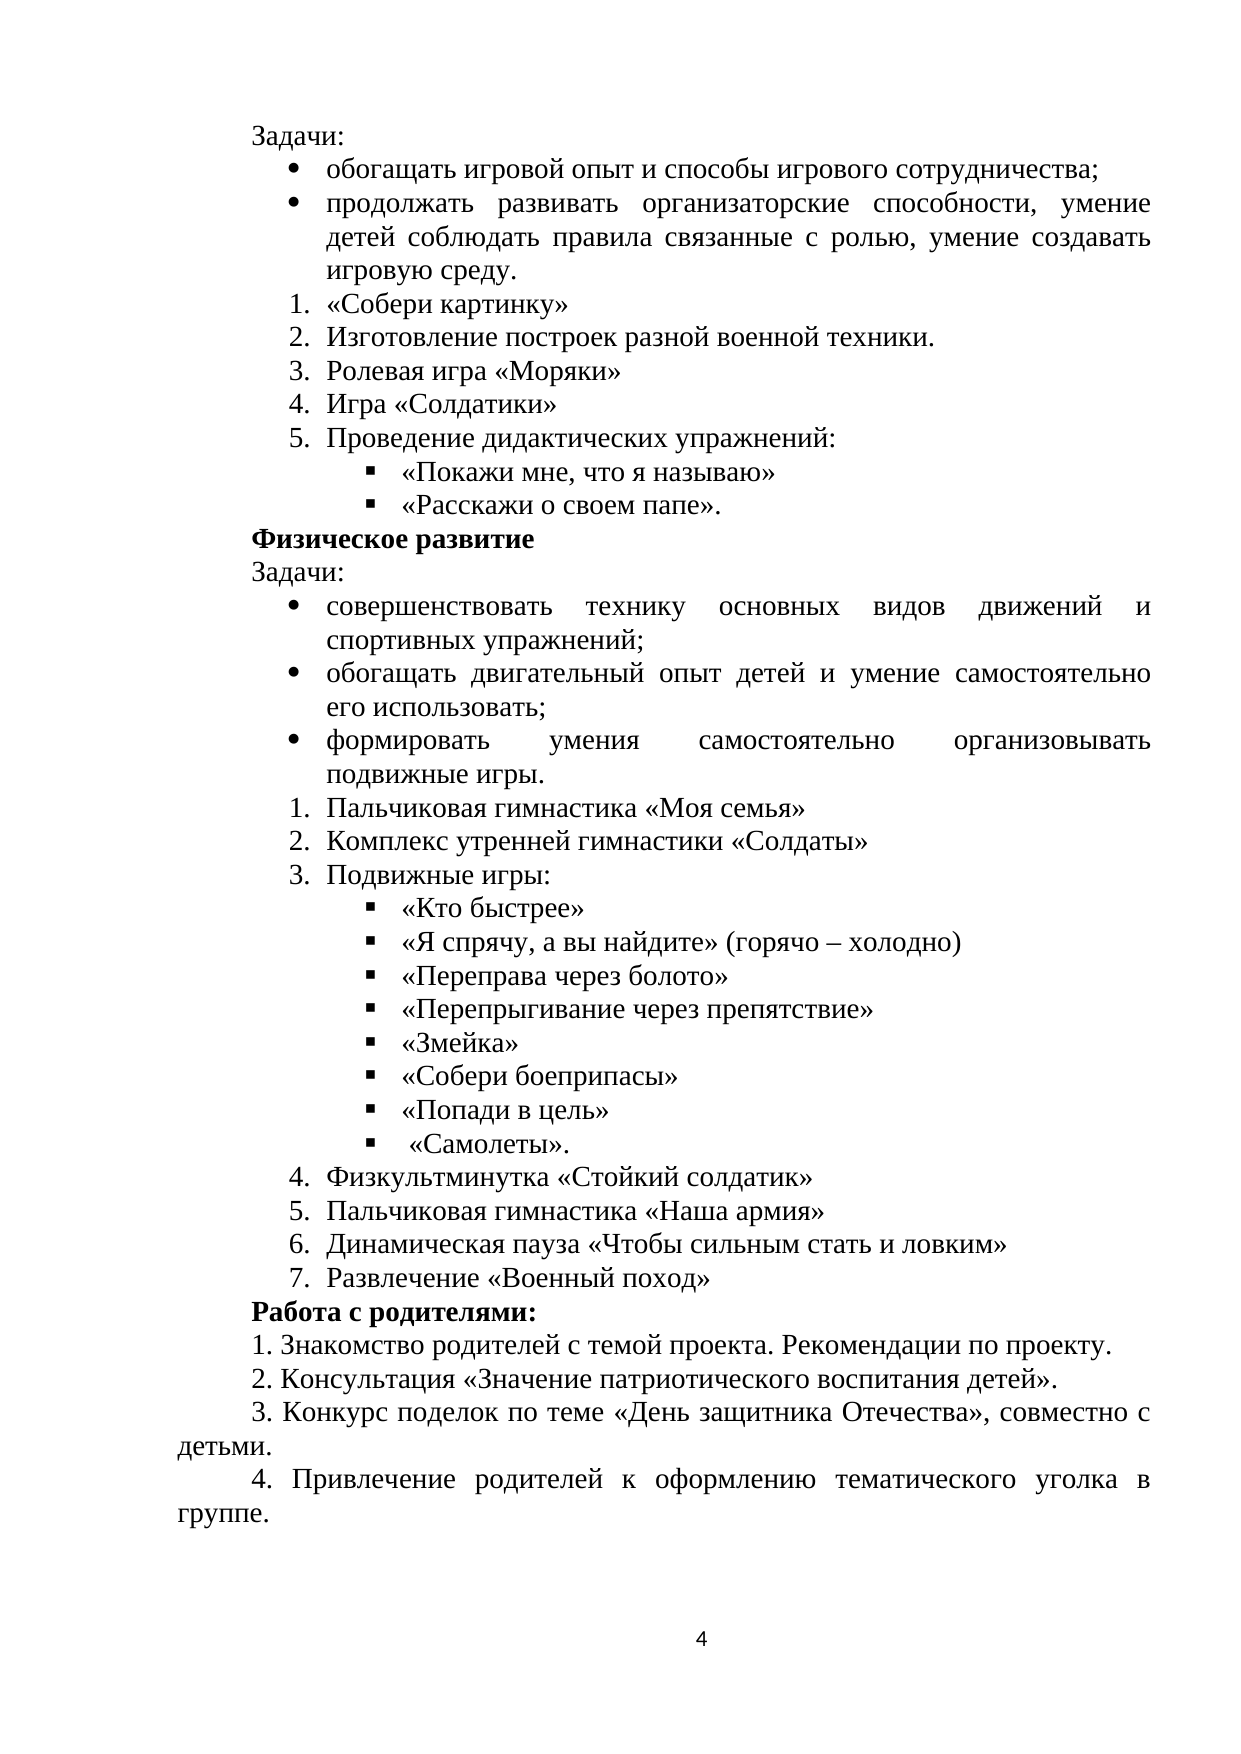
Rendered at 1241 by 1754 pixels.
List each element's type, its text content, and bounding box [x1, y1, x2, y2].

text 4. Привлечение родителей к оформлению тематического уголка в группе. [177, 1461, 1152, 1528]
list «Самолеты». [363, 1126, 1152, 1159]
list Подвижные игры: [288, 857, 1152, 890]
list Игра «Солдатики» [288, 387, 1152, 420]
text Работа с родителями: [177, 1294, 1152, 1327]
text Физическое развитие [177, 521, 1152, 554]
list Ролевая игра «Моряки» [288, 353, 1152, 387]
list обогащать игровой опыт и способы игрового сотрудничества; [288, 152, 1152, 185]
list «Кто быстрее» [363, 890, 1152, 924]
list Динамическая пауза «Чтобы сильным стать и ловким» [288, 1227, 1152, 1260]
list Развлечение «Военный поход» [288, 1260, 1152, 1294]
list совершенствовать технику основных видов движений и спортивных упражнений; [288, 588, 1152, 655]
list «Переправа через болото» [363, 958, 1152, 991]
list Пальчиковая гимнастика «Моя семья» [288, 790, 1152, 823]
list «Собери боеприпасы» [363, 1058, 1152, 1092]
list «Перепрыгивание через препятствие» [363, 991, 1152, 1025]
text 2. Консультация «Значение патриотического воспитания детей». [177, 1361, 1152, 1394]
text 3. Конкурс поделок по теме «День защитника Отечества», совместно с детьми. [177, 1394, 1152, 1461]
text 1. Знакомство родителей с темой проекта. Рекомендации по проекту. [177, 1327, 1152, 1361]
list Изготовление построек разной военной техники. [288, 319, 1152, 353]
list Физкультминутка «Стойкий солдатик» [288, 1159, 1152, 1193]
list «Змейка» [363, 1025, 1152, 1058]
text Задачи: [177, 554, 1152, 588]
list «Покажи мне, что я называю» [363, 454, 1152, 487]
list Пальчиковая гимнастика «Наша армия» [288, 1193, 1152, 1227]
list «Расскажи о своем папе». [363, 487, 1152, 521]
list Проведение дидактических упражнений: [288, 420, 1152, 454]
list «Я спрячу, а вы найдите» (горячо – холодно) [363, 924, 1152, 958]
text Задачи: [177, 118, 1152, 152]
list формировать умения самостоятельно организовывать подвижные игры. [288, 722, 1152, 790]
list Комплекс утренней гимнастики «Солдаты» [288, 823, 1152, 857]
list «Попади в цель» [363, 1092, 1152, 1126]
list обогащать двигательный опыт детей и умение самостоятельно его использовать; [288, 655, 1152, 722]
list продолжать развивать организаторские способности, умение детей соблюдать правила связанные с ролью, умение создавать игровую среду. [288, 185, 1152, 286]
list «Собери картинку» [288, 286, 1152, 319]
